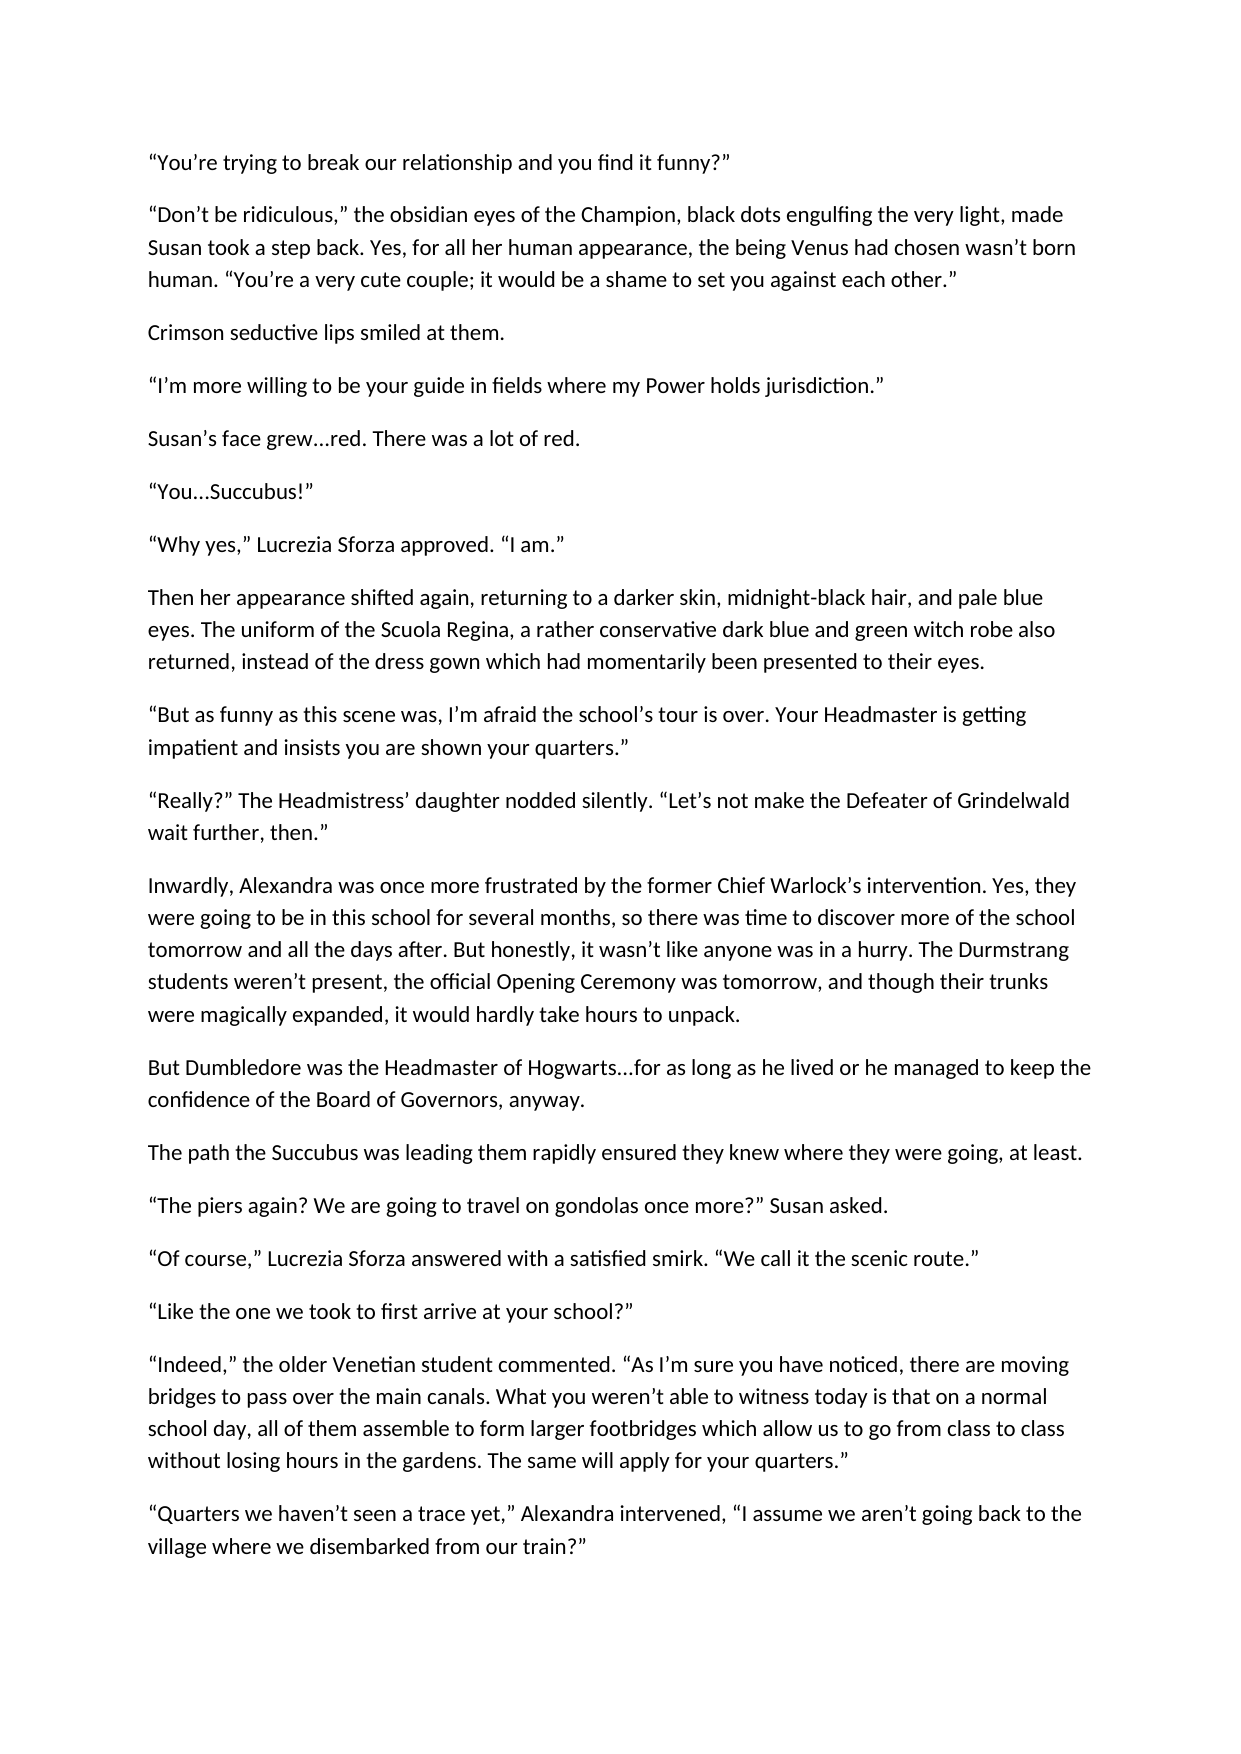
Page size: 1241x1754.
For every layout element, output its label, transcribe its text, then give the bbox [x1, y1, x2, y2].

text “Like the one we took to first arrive at your school?” [148, 1297, 1093, 1325]
text “The piers again? We are going to travel on gondolas once more?” Susan asked. [148, 1191, 1093, 1219]
text “Don’t be ridiculous,” the obsidian eyes of the Champion, black dots engulfing the very light, made Susan took a step back. Yes, for all her human appearance, the being Venus had chosen wasn’t born human. “You’re a very cute couple; it would be a shame to set you against each other.” [148, 201, 1093, 293]
text “Why yes,” Lucrezia Sforza approved. “I am.” [148, 530, 1093, 558]
text “I’m more willing to be your guide in fields where my Power holds jurisdiction.” [148, 371, 1093, 399]
text Susan’s face grew...red. There was a lot of red. [148, 424, 1093, 452]
text “You...Succubus!” [148, 477, 1093, 505]
text “You’re trying to break our relationship and you find it funny?” [148, 148, 1093, 176]
text “Indeed,” the older Venetian student commented. “As I’m sure you have noticed, there are moving bridges to pass over the main canals. What you weren’t able to witness today is that on a normal school day, all of them assemble to form larger footbridges which allow us to go from class to class without losing hours in the gardens. The same will apply for your quarters.” [148, 1350, 1093, 1474]
text But Dumbledore was the Headmaster of Hogwarts...for as long as he lived or he managed to keep the confidence of the Board of Governors, anyway. [148, 1053, 1093, 1113]
text “But as funny as this scene was, I’m afraid the school’s tour is over. Your Headmaster is getting impatient and insists you are shown your quarters.” [148, 701, 1093, 761]
text Then her appearance shifted again, returning to a darker skin, midnight-black hair, and pale blue eyes. The uniform of the Scuola Regina, a rather conservative dark blue and green witch robe also returned, instead of the dress gown which had momentarily been presented to their eyes. [148, 583, 1093, 676]
text “Really?” The Headmistress’ daughter nodded silently. “Let’s not make the Defeater of Grindelwald wait further, then.” [148, 786, 1093, 846]
text “Quarters we haven’t seen a trace yet,” Alexandra intervened, “I assume we aren’t going back to the village where we disembarked from our train?” [148, 1499, 1093, 1560]
text Crimson seductive lips smiled at them. [148, 318, 1093, 346]
text “Of course,” Lucrezia Sforza answered with a satisfied smirk. “We call it the scenic route.” [148, 1244, 1093, 1272]
text Inwardly, Alexandra was once more frustrated by the former Chief Warlock’s intervention. Yes, they were going to be in this school for several months, so there was time to discover more of the school tomorrow and all the days after. But honestly, it wasn’t like anyone was in a hurry. The Durmstrang students weren’t present, the official Opening Ceremony was tomorrow, and though their trunks were magically expanded, it would hardly take hours to unpack. [148, 871, 1093, 1028]
text The path the Succubus was leading them rapidly ensured they knew where they were going, at least. [148, 1138, 1093, 1166]
